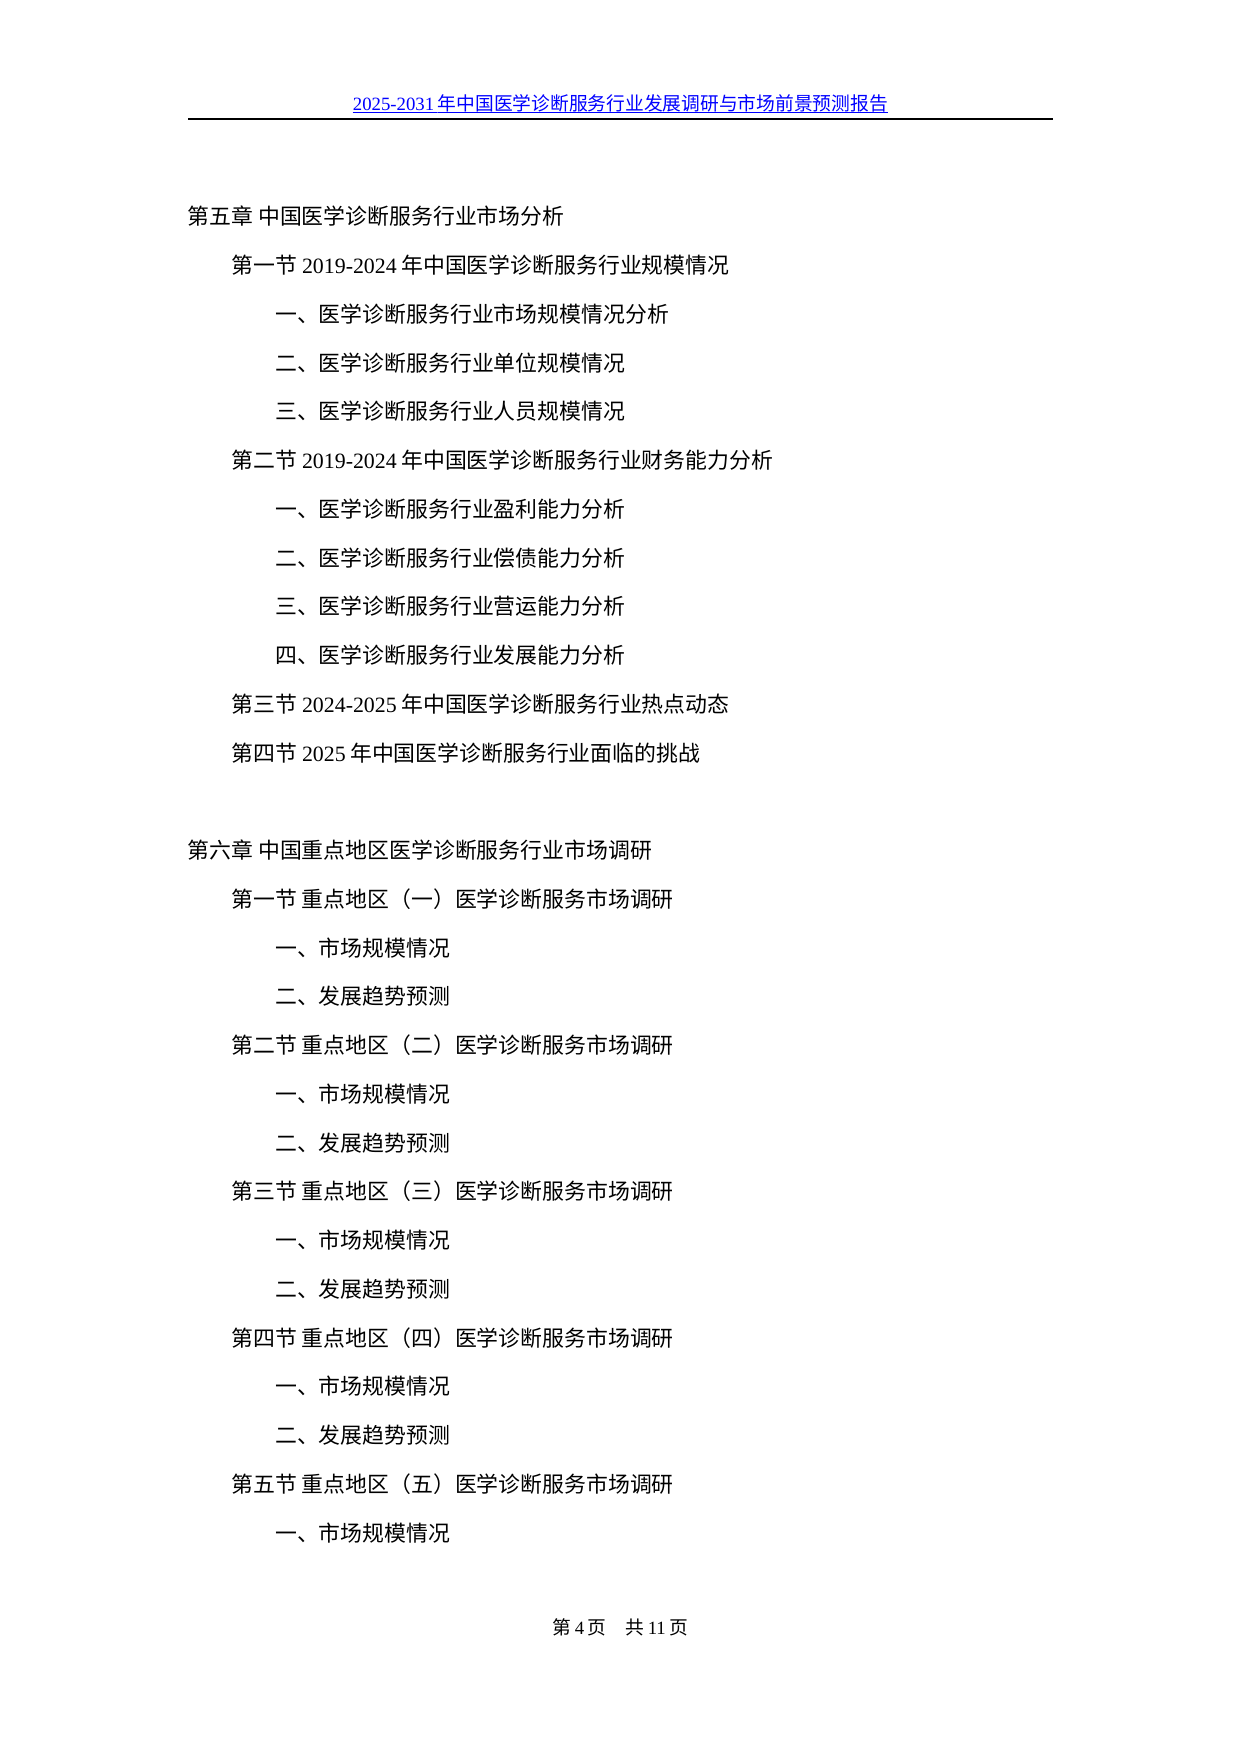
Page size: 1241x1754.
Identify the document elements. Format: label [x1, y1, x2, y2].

text [187, 150, 1053, 1548]
